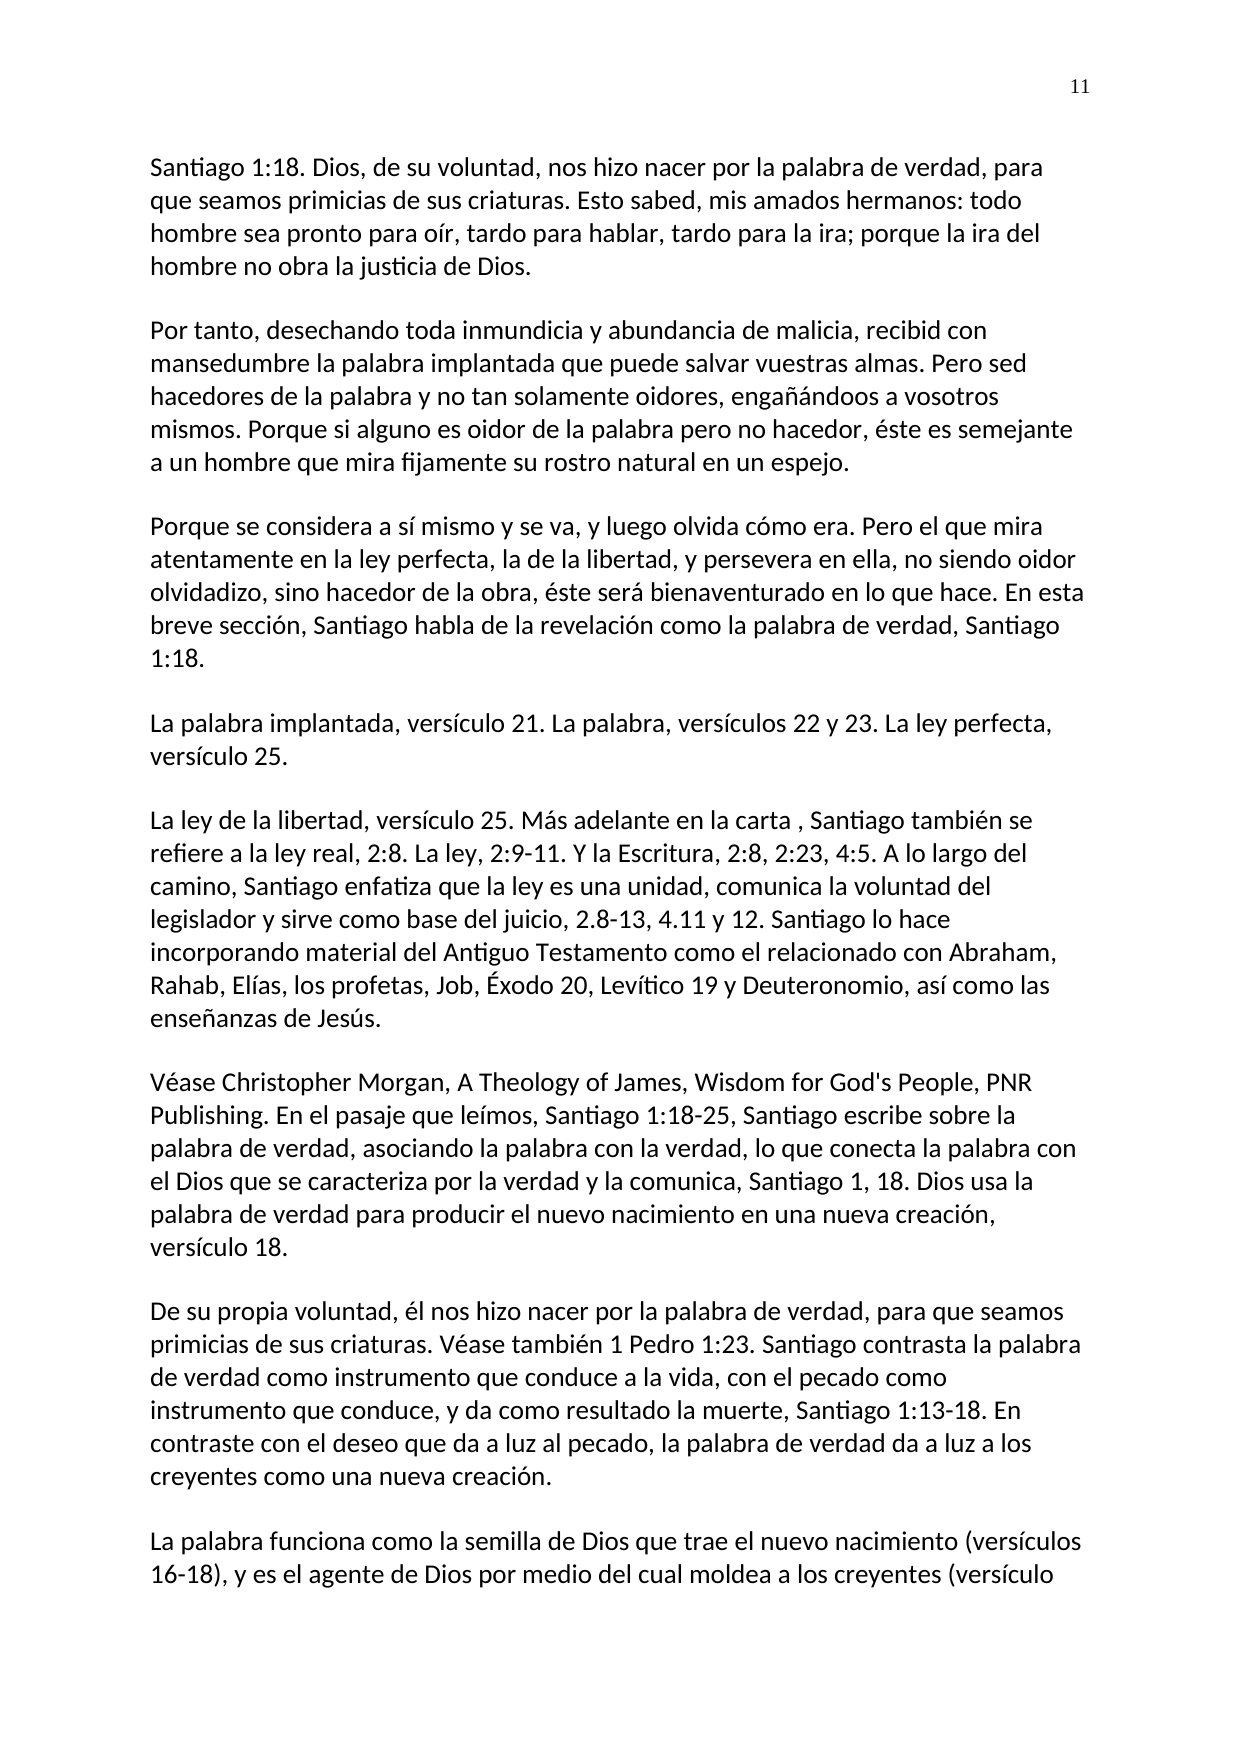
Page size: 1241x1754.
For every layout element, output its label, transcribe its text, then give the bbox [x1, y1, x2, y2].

text Por tanto, desechando toda inmundicia y abundancia de malicia, recibid con mansedumbre la palabra implantada que puede salvar vuestras almas. Pero sed hacedores de la palabra y no tan solamente oidores, engañándoos a vosotros mismos. Porque si alguno es oidor de la palabra pero no hacedor, éste es semejante a un hombre que mira fijamente su rostro natural en un espejo. [150, 313, 1090, 478]
text De su propia voluntad, él nos hizo nacer por la palabra de verdad, para que seamos primicias de sus criaturas. Véase también 1 Pedro 1:23. Santiago contrasta la palabra de verdad como instrumento que conduce a la vida, con el pecado como instrumento que conduce, y da como resultado la muerte, Santiago 1:13-18. En contraste con el deseo que da a luz al pecado, la palabra de verdad da a luz a los creyentes como una nueva creación. [150, 1294, 1090, 1493]
text Porque se considera a sí mismo y se va, y luego olvida cómo era. Pero el que mira atentamente en la ley perfecta, la de la libertad, y persevera en ella, no siendo oidor olvidadizo, sino hacedor de la obra, éste será bienaventurado en lo que hace. En esta breve sección, Santiago habla de la revelación como la palabra de verdad, Santiago 1:18. [150, 509, 1090, 674]
text La ley de la libertad, versículo 25. Más adelante en la carta , Santiago también se refiere a la ley real, 2:8. La ley, 2:9-11. Y la Escritura, 2:8, 2:23, 4:5. A lo largo del camino, Santiago enfatiza que la ley es una unidad, comunica la voluntad del legislador y sirve como base del juicio, 2.8-13, 4.11 y 12. Santiago lo hace incorporando material del Antiguo Testamento como el relacionado con Abraham, Rahab, Elías, los profetas, Job, Éxodo 20, Levítico 19 y Deuteronomio, así como las enseñanzas de Jesús. [150, 803, 1090, 1034]
text Véase Christopher Morgan, A Theology of James, Wisdom for God's People, PNR Publishing. En el pasaje que leímos, Santiago 1:18-25, Santiago escribe sobre la palabra de verdad, asociando la palabra con la verdad, lo que conecta la palabra con el Dios que se caracteriza por la verdad y la comunica, Santiago 1, 18. Dios usa la palabra de verdad para producir el nuevo nacimiento en una nueva creación, versículo 18. [150, 1065, 1090, 1263]
text Santiago 1:18. Dios, de su voluntad, nos hizo nacer por la palabra de verdad, para que seamos primicias de sus criaturas. Esto sabed, mis amados hermanos: todo hombre sea pronto para oír, tardo para hablar, tardo para la ira; porque la ira del hombre no obra la justicia de Dios. [150, 150, 1090, 282]
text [150, 1524, 1090, 1590]
text La palabra implantada, versículo 21. La palabra, versículos 22 y 23. La ley perfecta, versículo 25. [150, 706, 1090, 772]
